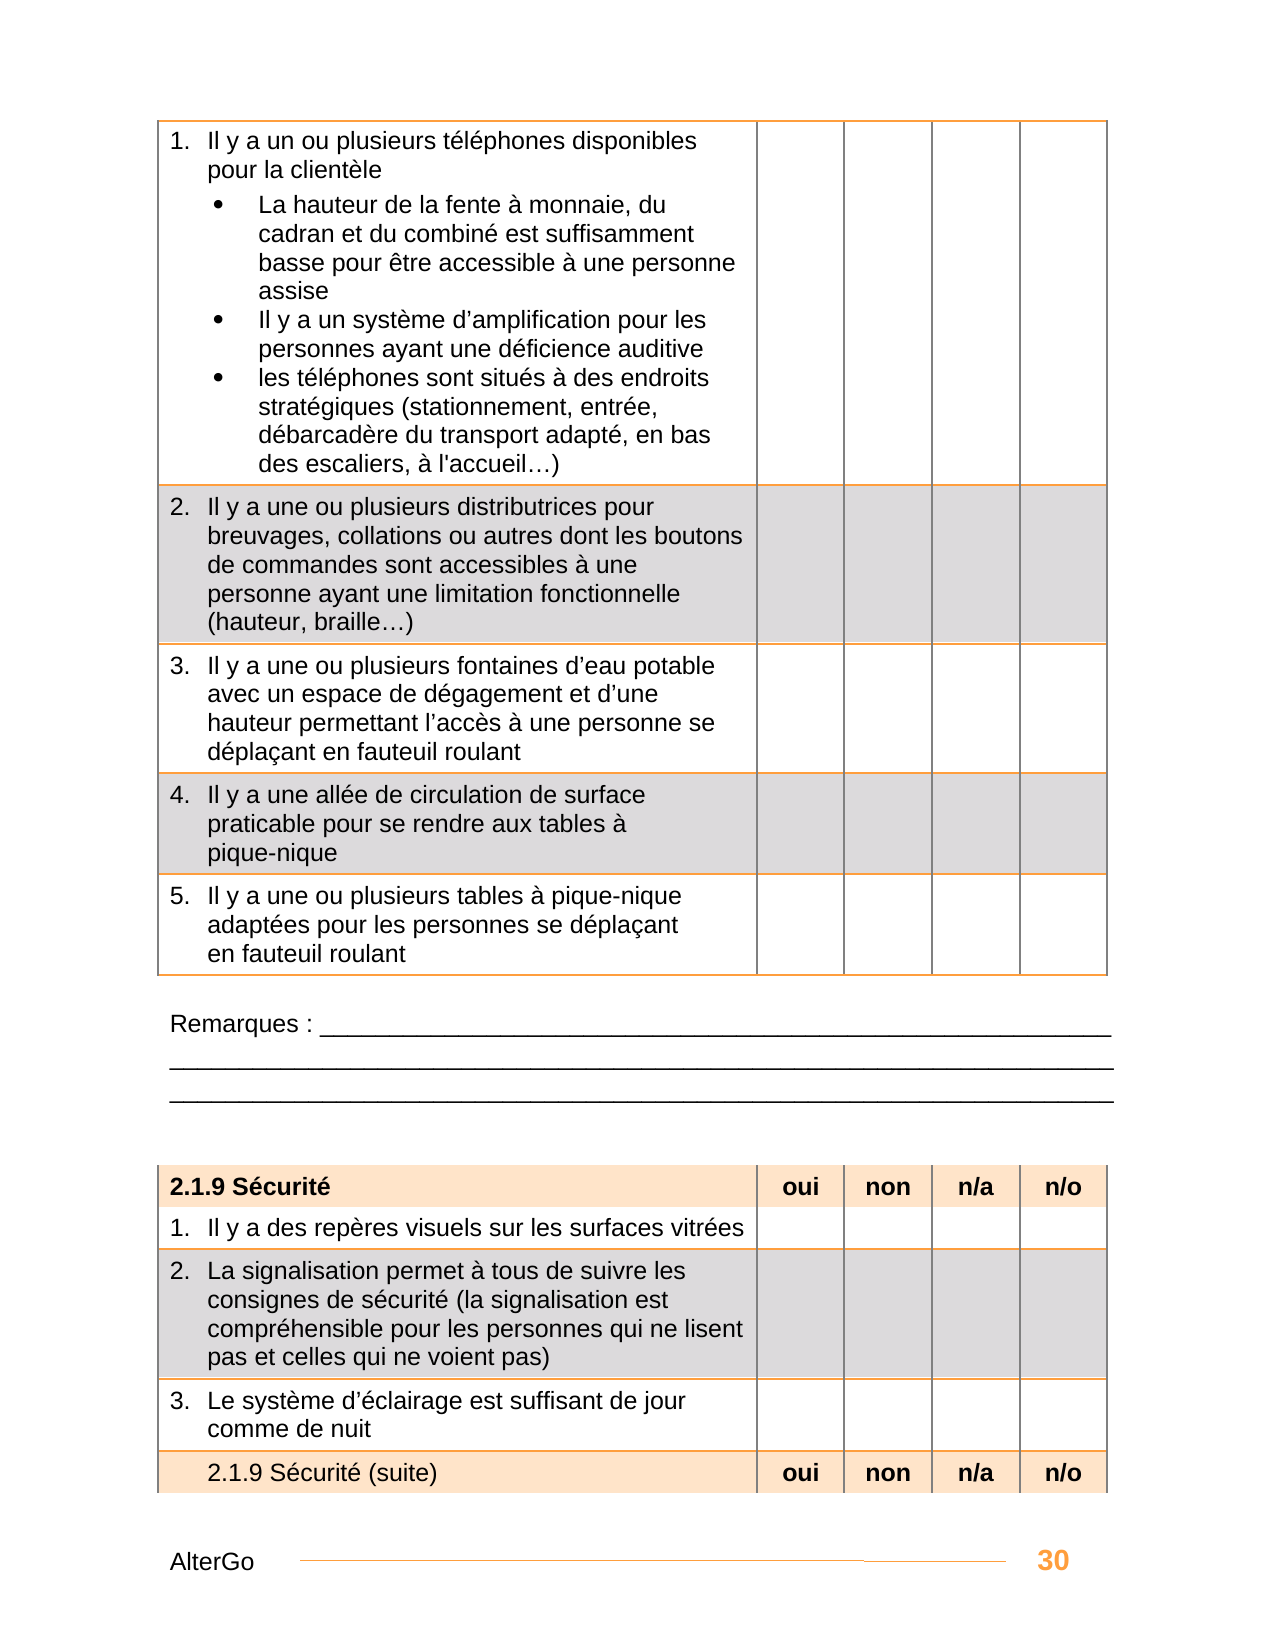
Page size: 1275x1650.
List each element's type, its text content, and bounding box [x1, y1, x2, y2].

table_header 2.1.9 Sécurité [159, 1165, 756, 1207]
table_cell non [845, 1452, 931, 1493]
table_cell n/o [1021, 1452, 1106, 1493]
table_cell [845, 122, 931, 484]
table_cell [845, 875, 931, 974]
table_cell [933, 645, 1019, 772]
table_cell [758, 645, 843, 772]
table_cell [1021, 122, 1106, 484]
table_header non [845, 1165, 931, 1207]
table_cell [933, 1207, 1019, 1248]
table_cell [758, 1250, 843, 1377]
table_cell [758, 1380, 843, 1449]
table_cell [845, 645, 931, 772]
table_cell [845, 774, 931, 873]
table_cell [1021, 486, 1106, 642]
table_cell [933, 774, 1019, 873]
table_cell [1021, 645, 1106, 772]
table_cell [1021, 1380, 1106, 1449]
table_cell [933, 1250, 1019, 1377]
table_cell [758, 1207, 843, 1248]
table_cell Il y a une ou plusieurs tables à pique-nique adaptées pour les personnes se déplaçant en fauteuil roulant [159, 875, 756, 974]
table_cell [1021, 774, 1106, 873]
text Remarques : _________________________________________________________________________________________________________________________________________________________________________________________________ [169, 1009, 1125, 1103]
table_cell Il y a une allée de circulation de surface praticable pour se rendre aux tables à pique-nique [159, 774, 756, 873]
table_cell oui [758, 1452, 843, 1493]
table_header n/o [1021, 1165, 1106, 1207]
table_cell [933, 1380, 1019, 1449]
table_header n/a [933, 1165, 1019, 1207]
table_cell Il y a une ou plusieurs distributrices pour breuvages, collations ou autres dont les boutons de commandes sont accessibles à une personne ayant une limitation fonctionnelle (hauteur, braille…) [159, 486, 756, 642]
table_cell [758, 486, 843, 642]
table_cell [933, 122, 1019, 484]
table_cell [845, 1380, 931, 1449]
table_cell [845, 1207, 931, 1248]
table_cell La signalisation permet à tous de suivre les consignes de sécurité (la signalisation est compréhensible pour les personnes qui ne lisent pas et celles qui ne voient pas) [159, 1250, 756, 1377]
table_cell Il y a un ou plusieurs téléphones disponibles pour la clientèle La hauteur de la fente à monnaie, du cadran et du combiné est suffisamment basse pour être accessible à une personne assise Il y a un système d’amplification pour les personnes ayant une déficience auditive les téléphones sont situés à des endroits stratégiques (stationnement, entrée, débarcadère du transport adapté, en bas des escaliers, à l'accueil…) [159, 122, 756, 484]
table_cell [845, 486, 931, 642]
table_cell [1021, 1250, 1106, 1377]
table_cell [933, 486, 1019, 642]
table_cell Le système d’éclairage est suffisant de jour comme de nuit [159, 1380, 756, 1449]
table_header oui [758, 1165, 843, 1207]
table_cell [933, 875, 1019, 974]
table_cell n/a [933, 1452, 1019, 1493]
table_cell [758, 774, 843, 873]
table_cell [758, 875, 843, 974]
table_cell 2.1.9 Sécurité (suite) [159, 1452, 756, 1493]
table_cell Il y a des repères visuels sur les surfaces vitrées [159, 1207, 756, 1248]
table_cell Il y a une ou plusieurs fontaines d’eau potable avec un espace de dégagement et d’une hauteur permettant l’accès à une personne se déplaçant en fauteuil roulant [159, 645, 756, 772]
table_cell [758, 122, 843, 484]
table_cell [1021, 1207, 1106, 1248]
table_cell [845, 1250, 931, 1377]
table_cell [1021, 875, 1106, 974]
